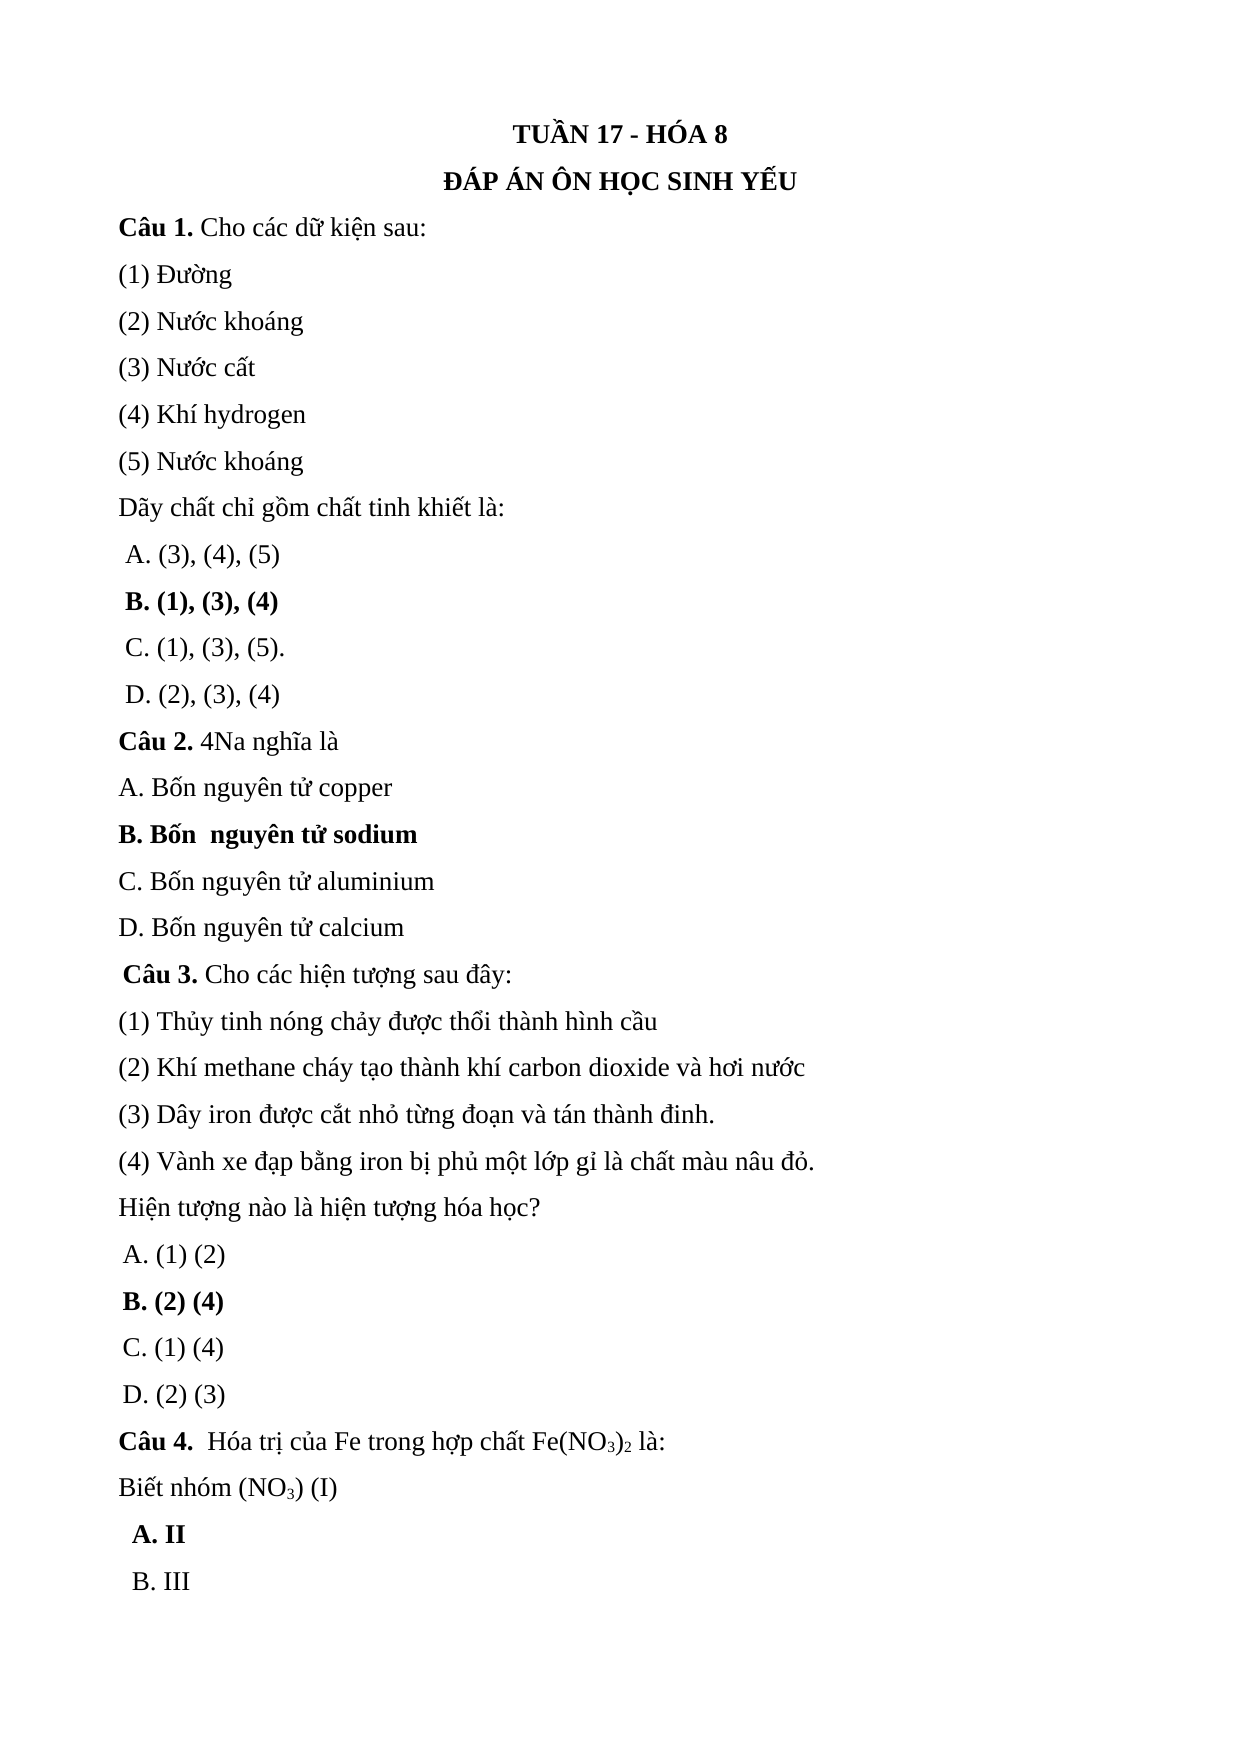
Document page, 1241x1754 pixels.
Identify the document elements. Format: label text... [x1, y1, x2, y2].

text Biết nhóm (NO3) (I) [118, 1471, 1122, 1503]
text ĐÁP ÁN ÔN HỌC SINH YẾU [118, 165, 1122, 196]
text B. (2) (4) [122, 1285, 1118, 1316]
text Hiện tượng nào là hiện tượng hóa học? [118, 1191, 1118, 1223]
text TUẦN 17 - HÓA 8 [118, 118, 1122, 149]
text (1) Thủy tinh nóng chảy được thổi thành hình cầu [118, 1005, 1118, 1036]
text C. Bốn nguyên tử aluminium [118, 865, 1122, 896]
text Câu 1. Cho các dữ kiện sau: (1) Đường (2) Nước khoáng (3) Nước cất (4) Khí hydrogen (5) Nước khoáng Dãy chất chỉ gồm chất tinh khiết là: [118, 211, 1122, 523]
list (3), (4), (5) [125, 538, 1122, 569]
text C. (1), (3), (5). [125, 631, 1122, 663]
text Câu 2. 4Na nghĩa là [118, 725, 1122, 756]
text (4) Vành xe đạp bằng iron bị phủ một lớp gỉ là chất màu nâu đỏ. [118, 1145, 1118, 1176]
text A. (1) (2) [122, 1238, 1118, 1269]
text Câu 4. Hóa trị của Fe trong hợp chất Fe(NO3)2 là: [118, 1425, 1122, 1456]
text B. (1), (3), (4) [125, 585, 1122, 616]
text A. Bốn nguyên tử copper [118, 771, 1122, 803]
text B. Bốn nguyên tử sodium [118, 818, 1122, 849]
text Câu 3. Cho các hiện tượng sau đây: [122, 958, 1118, 989]
text (3) Dây iron được cắt nhỏ từng đoạn và tán thành đinh. [118, 1098, 1118, 1129]
text A. II [132, 1518, 1122, 1549]
text D. (2), (3), (4) [125, 678, 1122, 709]
text B. III [132, 1565, 1122, 1596]
text D. (2) (3) [122, 1378, 1118, 1409]
text (2) Khí methane cháy tạo thành khí carbon dioxide và hơi nước [118, 1051, 1118, 1083]
text D. Bốn nguyên tử calcium [118, 911, 1122, 943]
text C. (1) (4) [122, 1331, 1118, 1363]
